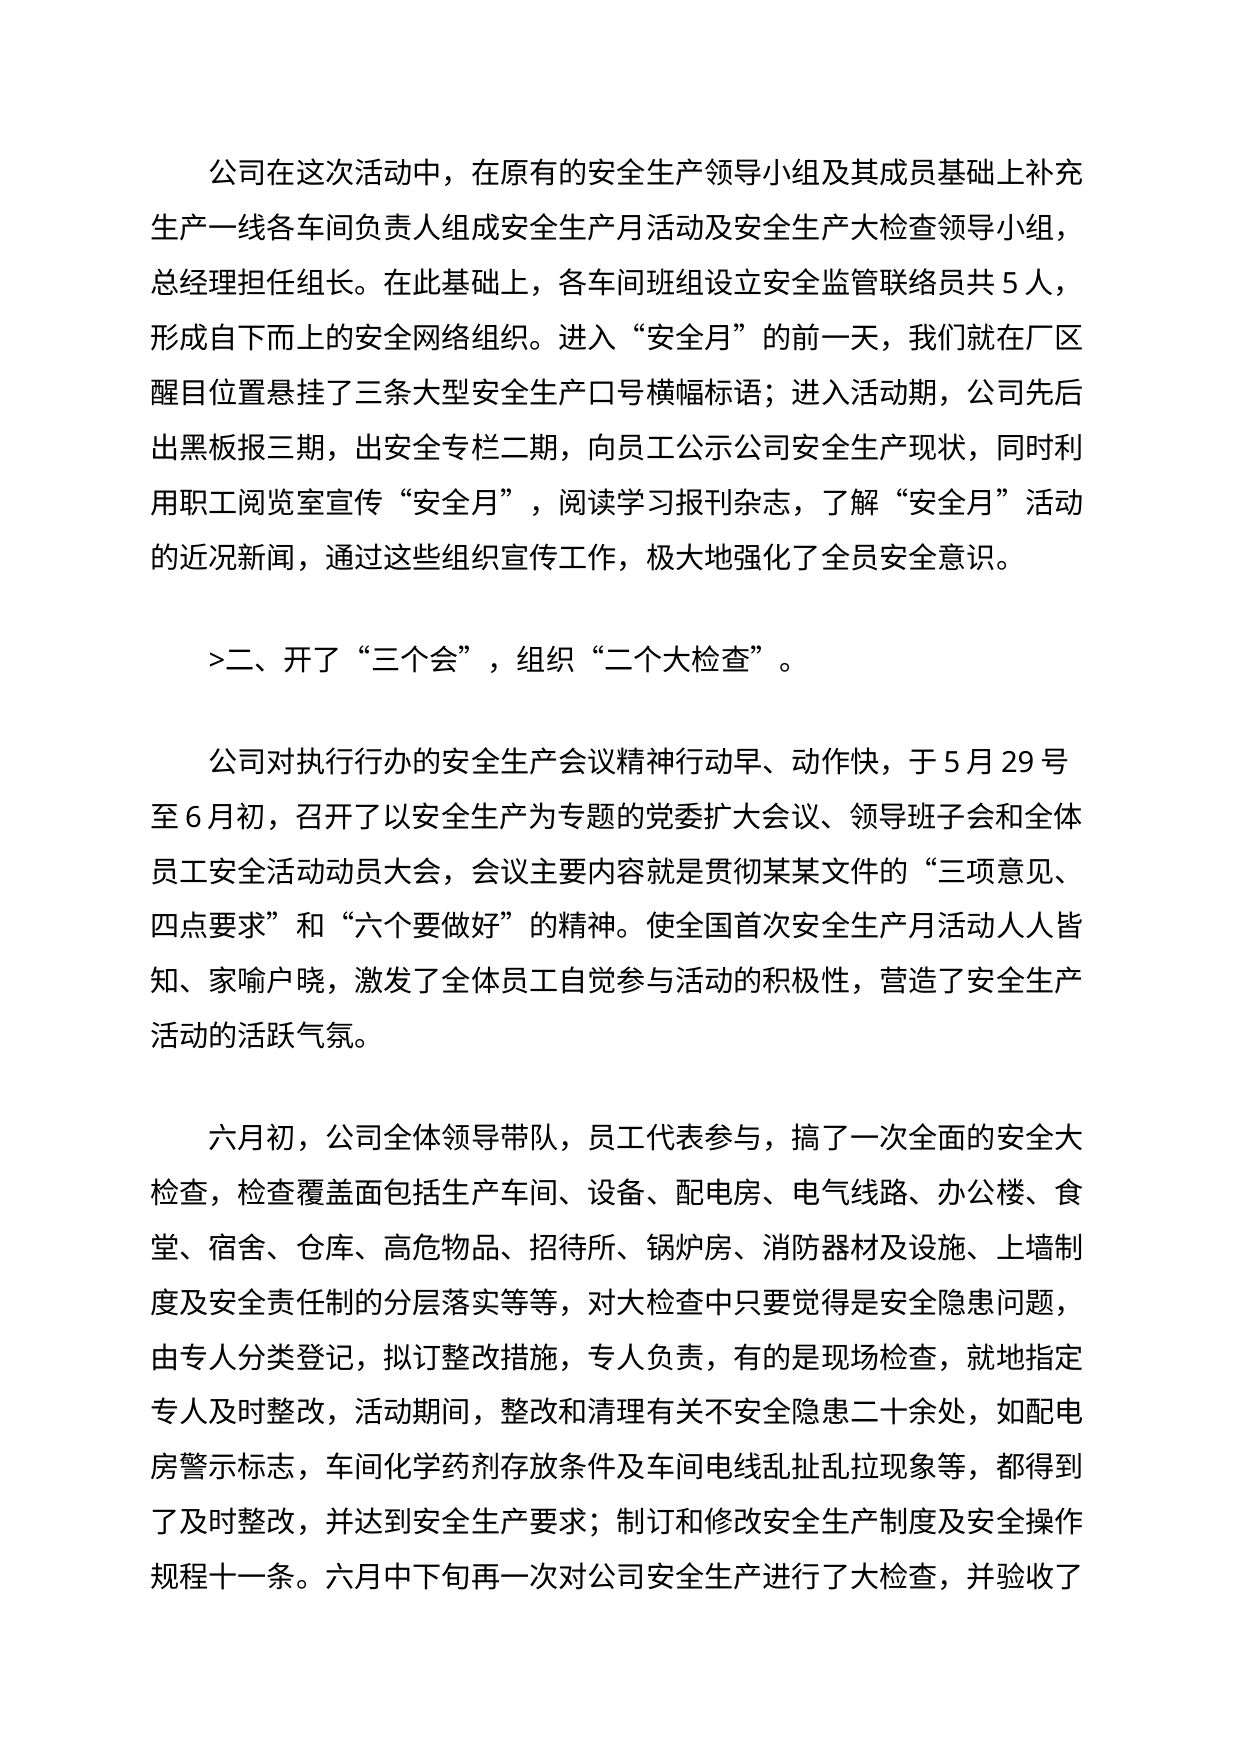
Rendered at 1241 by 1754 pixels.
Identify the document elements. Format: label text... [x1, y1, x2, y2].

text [150, 1114, 1090, 1596]
text 公司对执行行办的安全生产会议精神行动早、动作快，于5月29号至6月初，召开了以安全生产为专题的党委扩大会议、领导班子会和全体员工安全活动动员大会，会议主要内容就是贯彻某某文件的“三项意见、四点要求”和“六个要做好”的精神。使全国首次安全生产月活动人人皆知、家喻户晓，激发了全体员工自觉参与活动的积极性，营造了安全生产活动的活跃气氛。 [150, 738, 1090, 1055]
text 公司在这次活动中，在原有的安全生产领导小组及其成员基础上补充生产一线各车间负责人组成安全生产月活动及安全生产大检查领导小组，总经理担任组长。在此基础上，各车间班组设立安全监管联络员共5人，形成自下而上的安全网络组织。进入“安全月”的前一天，我们就在厂区醒目位置悬挂了三条大型安全生产口号横幅标语；进入活动期，公司先后出黑板报三期，出安全专栏二期，向员工公示公司安全生产现状，同时利用职工阅览室宣传“安全月”，阅读学习报刊杂志，了解“安全月”活动的近况新闻，通过这些组织宣传工作，极大地强化了全员安全意识。 [150, 150, 1090, 577]
text >二、开了“三个会”，组织“二个大检查”。 [150, 636, 1090, 678]
